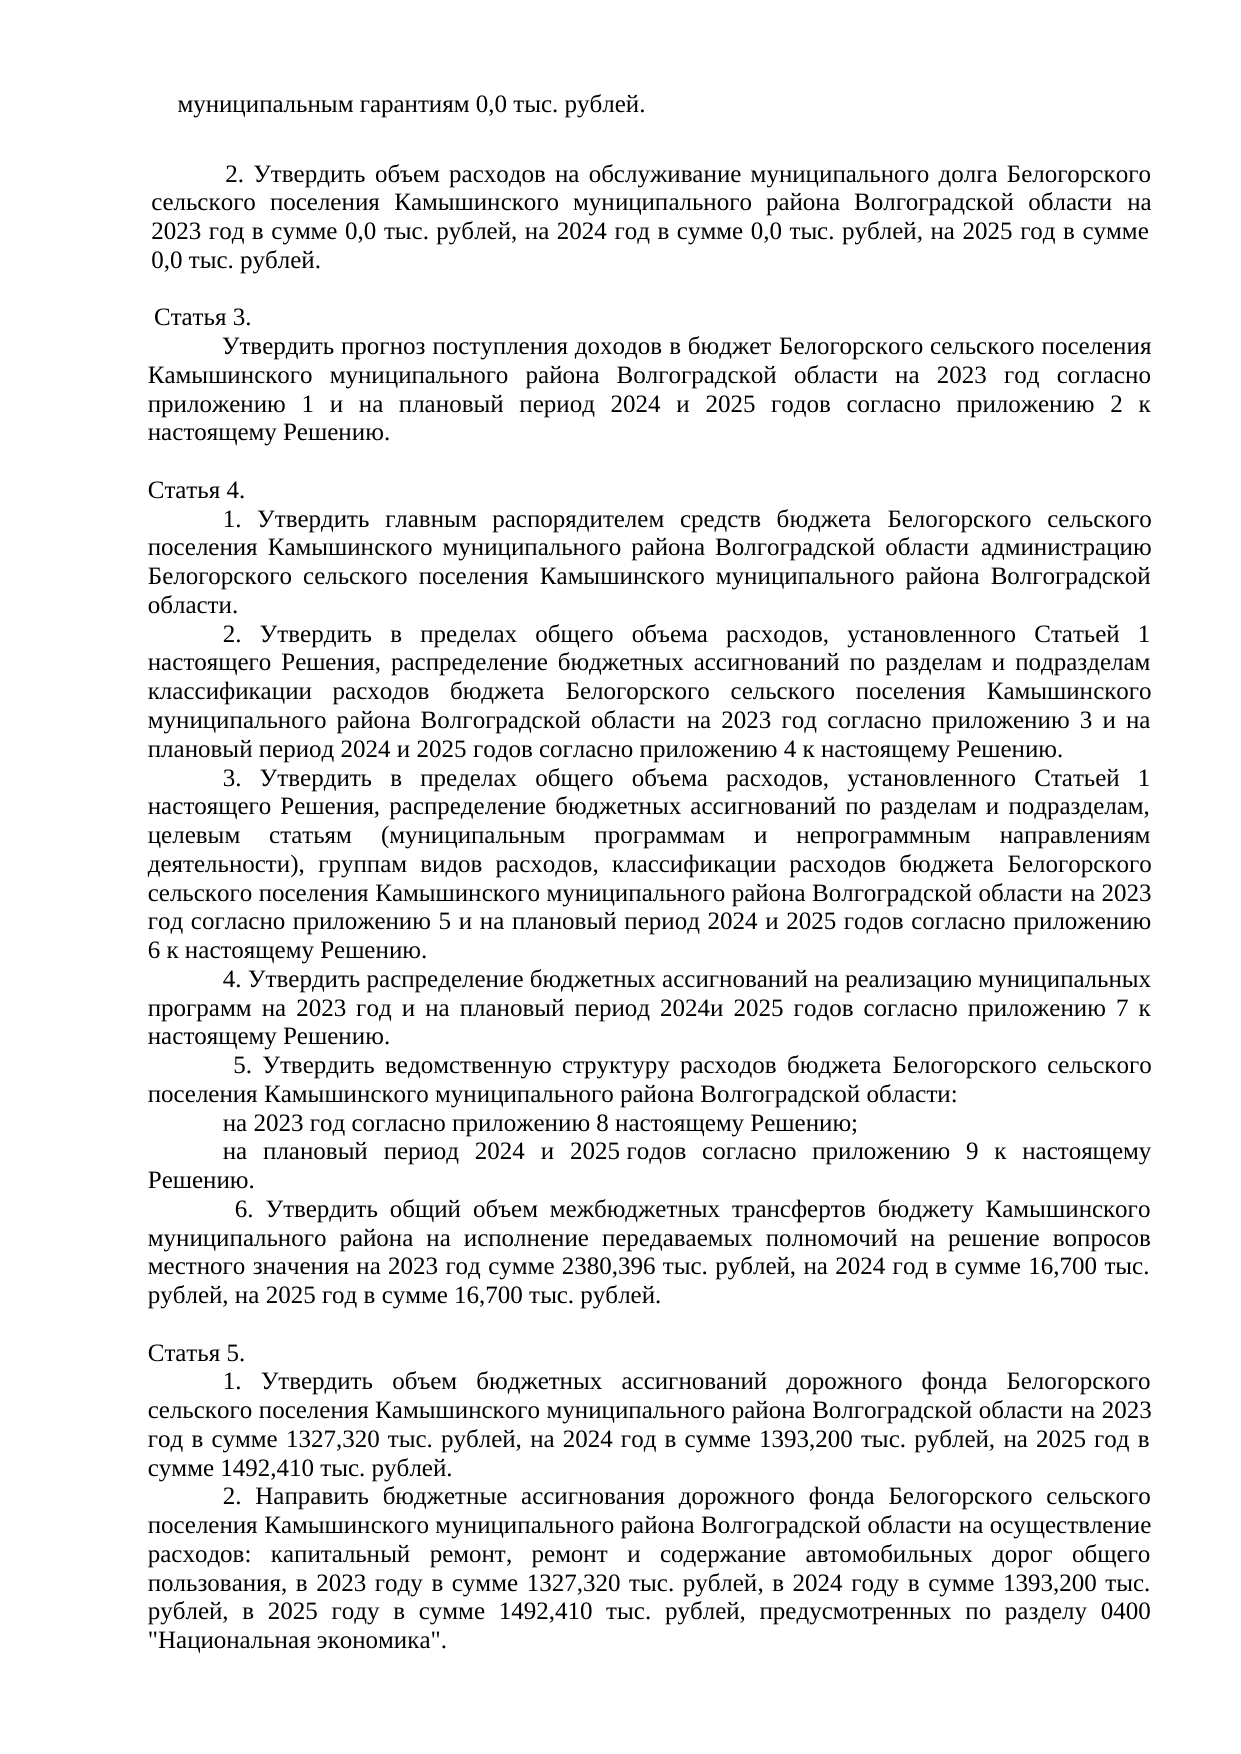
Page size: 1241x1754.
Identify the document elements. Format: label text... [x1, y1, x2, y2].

text 1. Утвердить объем бюджетных ассигнований дорожного фонда Белогорского сельского поселения Камышинского муниципального района Волгоградской области на 2023 год в сумме 1327,320 тыс. рублей, на 2024 год в сумме 1393,200 тыс. рублей, на 2025 год в сумме 1492,410 тыс. рублей. [148, 1366, 1152, 1481]
text 2. Направить бюджетные ассигнования дорожного фонда Белогорского сельского поселения Камышинского муниципального района Волгоградской области на осуществление расходов: капитальный ремонт, ремонт и содержание автомобильных дорог общего пользования, в 2023 году в сумме 1327,320 тыс. рублей, в 2024 году в сумме 1393,200 тыс. рублей, в 2025 году в сумме 1492,410 тыс. рублей, предусмотренных по разделу 0400 "Национальная экономика". [148, 1481, 1152, 1654]
text Статья 5. [148, 1338, 1152, 1366]
text 6. Утвердить общий объем межбюджетных трансфертов бюджету Камышинского муниципального района на исполнение передаваемых полномочий на решение вопросов местного значения на 2023 год сумме 2380,396 тыс. рублей, на 2024 год в сумме 16,700 тыс. рублей, на 2025 год в сумме 16,700 тыс. рублей. [148, 1194, 1152, 1309]
text 3. Утвердить в пределах общего объема расходов, установленного Статьей 1 настоящего Решения, распределение бюджетных ассигнований по разделам и подразделам, целевым статьям (муниципальным программам и непрограммным направлениям деятельности), группам видов расходов, классификации расходов бюджета Белогорского сельского поселения Камышинского муниципального района Волгоградской области на 2023 год согласно приложению 5 и на плановый период 2024 и 2025 годов согласно приложению 6 к настоящему Решению. [148, 763, 1152, 964]
text Статья 3. [148, 302, 1152, 331]
text Утвердить прогноз поступления доходов в бюджет Белогорского сельского поселения Камышинского муниципального района Волгоградской области на 2023 год согласно приложению 1 и на плановый период 2024 и 2025 годов согласно приложению 2 к настоящему Решению. [148, 331, 1152, 446]
text на 2023 год согласно приложению 8 настоящему Решению; [148, 1108, 1152, 1136]
text 2. Утвердить объем расходов на обслуживание муниципального долга Белогорского сельского поселения Камышинского муниципального района Волгоградской области на 2023 год в сумме 0,0 тыс. рублей, на 2024 год в сумме 0,0 тыс. рублей, на 2025 год в сумме 0,0 тыс. рублей. [151, 159, 1152, 274]
text на плановый период 2024 и 2025 годов согласно приложению 9 к настоящему Решению. [148, 1136, 1152, 1194]
text 5. Утвердить ведомственную структуру расходов бюджета Белогорского сельского поселения Камышинского муниципального района Волгоградской области: [148, 1050, 1152, 1108]
text Статья 4. [148, 475, 1152, 504]
text 1. Утвердить главным распорядителем средств бюджета Белогорского сельского поселения Камышинского муниципального района Волгоградской области администрацию Белогорского сельского поселения Камышинского муниципального района Волгоградской области. [148, 504, 1152, 619]
text 4. Утвердить распределение бюджетных ассигнований на реализацию муниципальных программ на 2023 год и на плановый период 2024и 2025 годов согласно приложению 7 к настоящему Решению. [148, 964, 1152, 1050]
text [177, 89, 1152, 117]
text 2. Утвердить в пределах общего объема расходов, установленного Статьей 1 настоящего Решения, распределение бюджетных ассигнований по разделам и подразделам классификации расходов бюджета Белогорского сельского поселения Камышинского муниципального района Волгоградской области на 2023 год согласно приложению 3 и на плановый период 2024 и 2025 годов согласно приложению 4 к настоящему Решению. [148, 619, 1152, 763]
